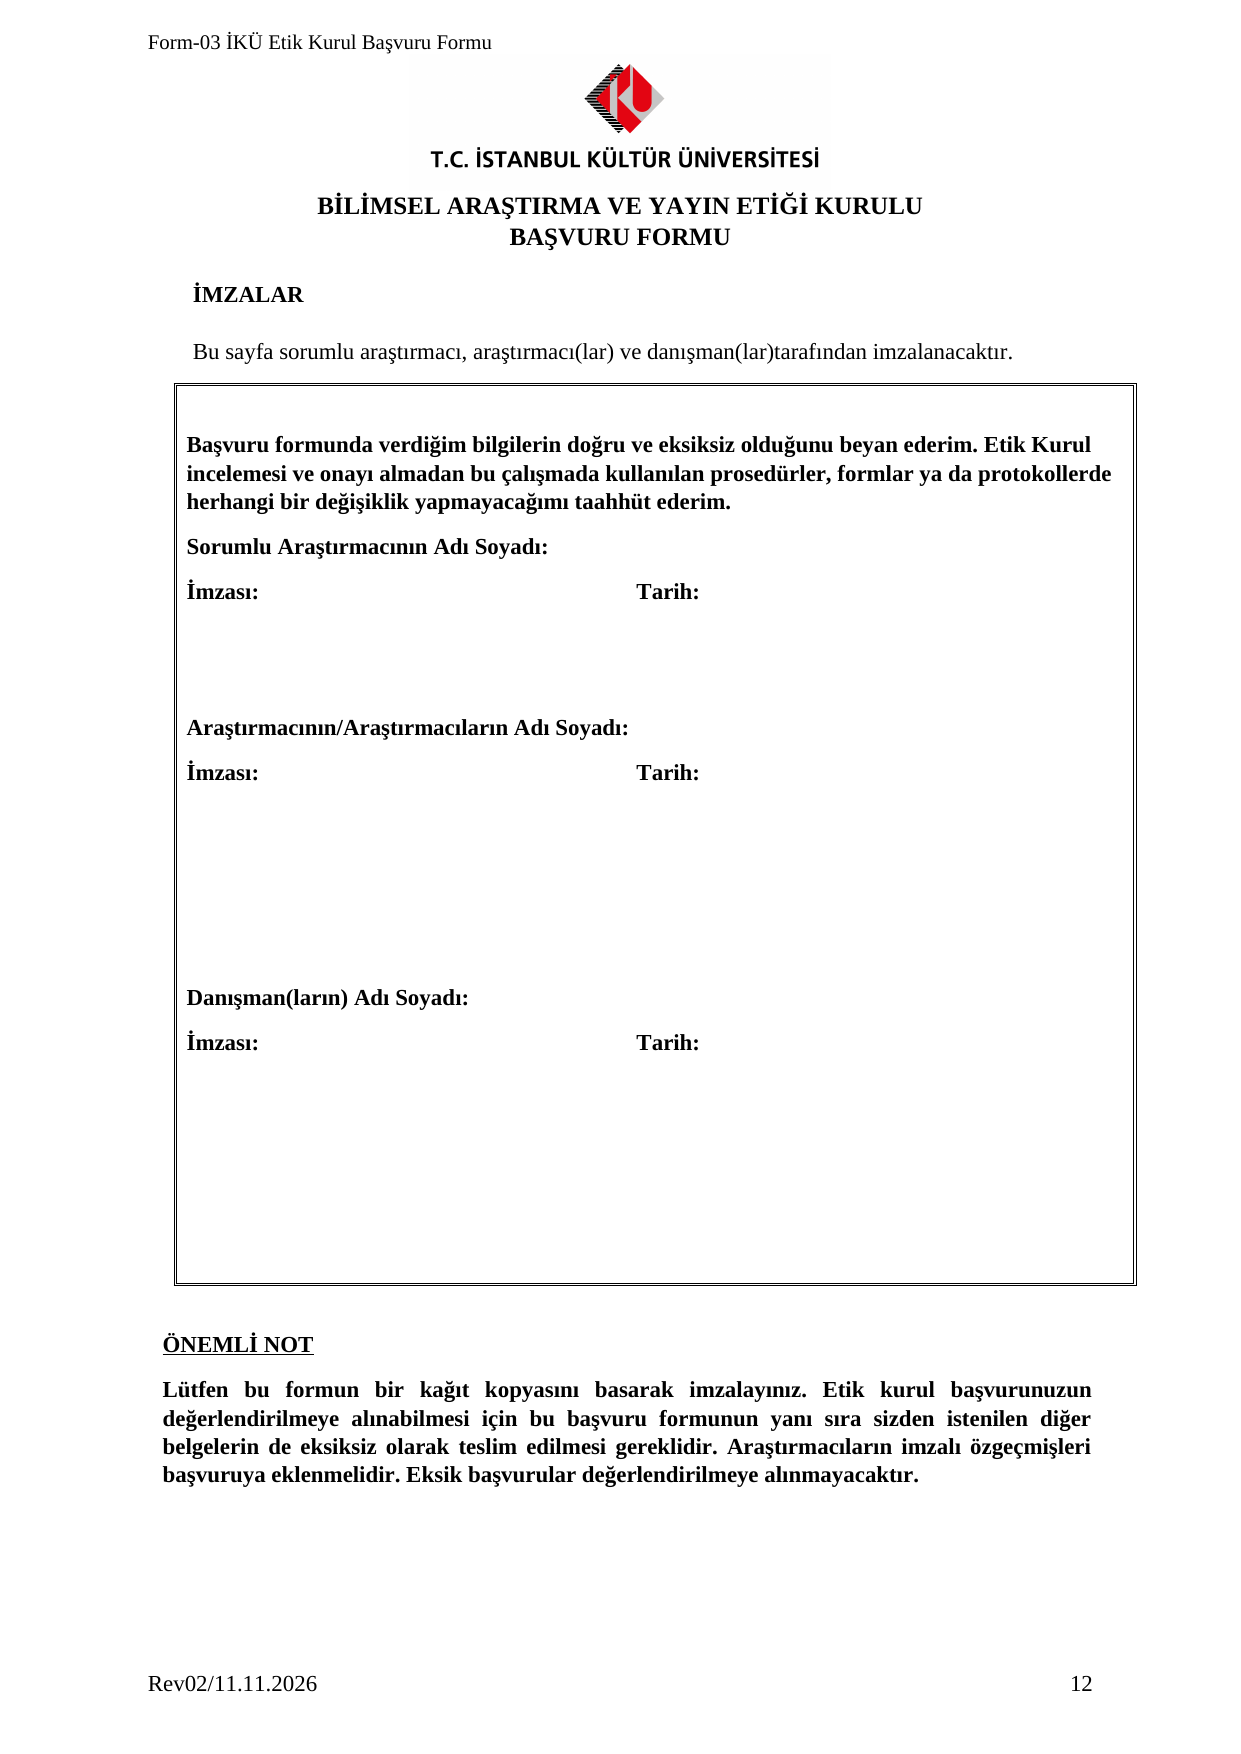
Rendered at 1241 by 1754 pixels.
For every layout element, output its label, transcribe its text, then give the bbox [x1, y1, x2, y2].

list İMZALAR [193, 281, 1093, 307]
list Lütfen bu formun bir kağıt kopyasını basarak imzalayınız. Etik kurul başvurunuzun değerlendirilmeye alınabilmesi için bu başvuru formunun yanı sıra sizden istenilen diğer belgelerin de eksiksiz olarak teslim edilmesi gereklidir. Araştırmacıların imzalı özgeçmişleri başvuruya eklenmelidir. Eksik başvurular değerlendirilmeye alınmayacaktır. [162, 1376, 1093, 1488]
text ÖNEMLİ NOT [148, 1331, 1093, 1357]
picture [409, 54, 831, 191]
list Bu sayfa sorumlu araştırmacı, araştırmacı(lar) ve danışman(lar)tarafından imzalanacaktır. [193, 338, 1093, 364]
table_header Başvuru formunda verdiğim bilgilerin doğru ve eksiksiz olduğunu beyan ederim. Etik Kurul incelemesi ve onayı almadan bu çalışmada kullanılan prosedürler, formlar ya da protokollerde herhangi bir değişiklik yapmayacağımı taahhüt ederim. Sorumlu Araştırmacının Adı Soyadı: İmzası: Tarih: Araştırmacının/Araştırmacıların Adı Soyadı: İmzası: Tarih: Danışman(ların) Adı Soyadı: İmzası: Tarih: [177, 386, 1133, 1283]
